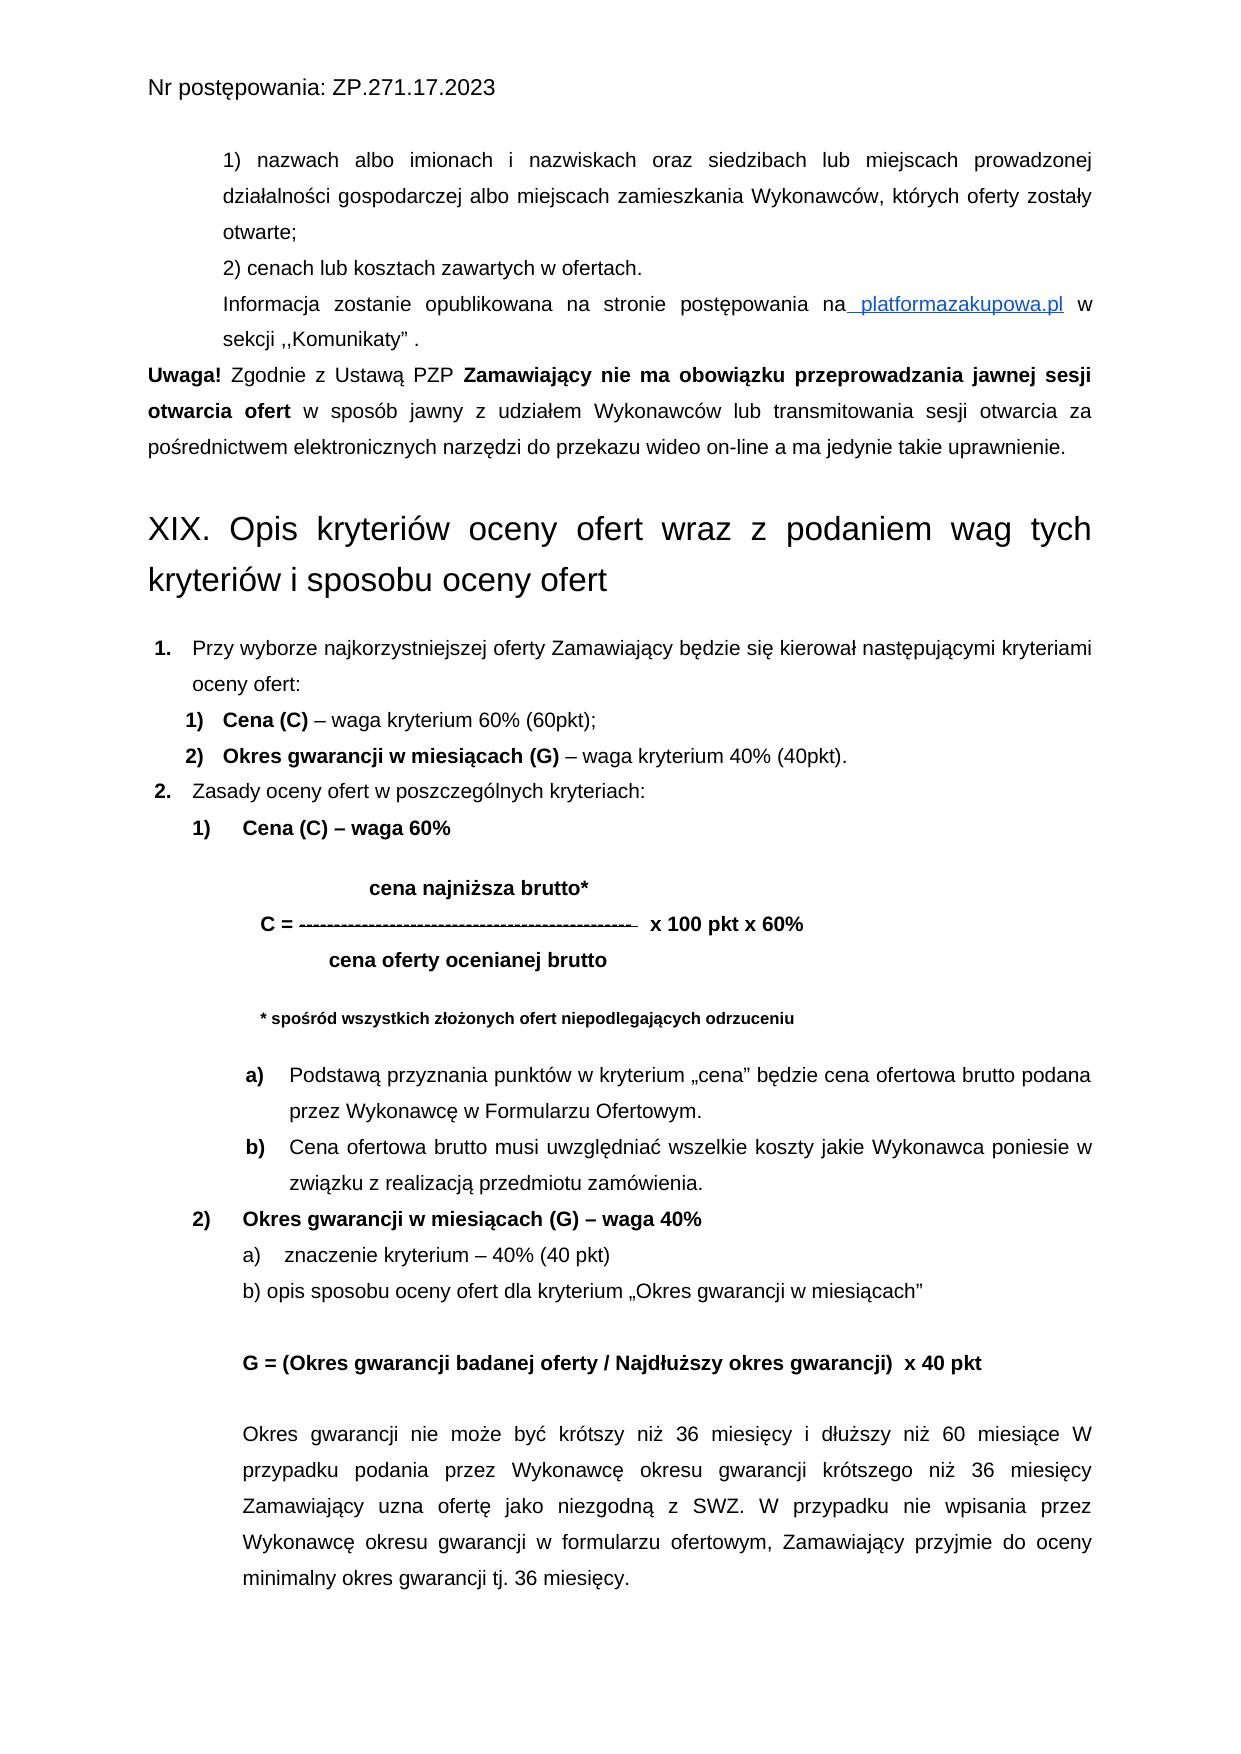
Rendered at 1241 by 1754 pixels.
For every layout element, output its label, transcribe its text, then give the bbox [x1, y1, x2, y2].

text * spośród wszystkich złożonych ofert niepodlegających odrzuceniu [186, 1009, 1093, 1028]
text cena oferty ocenianej brutto [328, 948, 1093, 972]
list Okres gwarancji w miesiącach (G) – waga kryterium 40% (40pkt). [185, 743, 1093, 767]
text cena najniższa brutto* [369, 876, 1093, 900]
text Uwaga! Zgodnie z Ustawą PZP Zamawiający nie ma obowiązku przeprowadzania jawnej sesji otwarcia ofert w sposób jawny z udziałem Wykonawców lub transmitowania sesji otwarcia za pośrednictwem elektronicznych narzędzi do przekazu wideo on-line a ma jedynie takie uprawnienie. [148, 363, 1093, 459]
list Cena (C) – waga 60% [192, 815, 1093, 839]
text C = ------------------------------------------------ x 100 pkt x 60% [260, 912, 1093, 936]
list Okres gwarancji w miesiącach (G) – waga 40% [192, 1207, 1093, 1231]
text 1) nazwach albo imionach i nazwiskach oraz siedzibach lub miejscach prowadzonej działalności gospodarczej albo miejscach zamieszkania Wykonawców, których oferty zostały otwarte; [223, 148, 1093, 243]
text 2) cenach lub kosztach zawartych w ofertach. [148, 255, 1093, 279]
text XIX. Opis kryteriów oceny ofert wraz z podaniem wag tych kryteriów i sposobu oceny ofert [148, 508, 1093, 598]
text Okres gwarancji nie może być krótszy niż 36 miesięcy i dłuższy niż 60 miesiące W przypadku podania przez Wykonawcę okresu gwarancji krótszego niż 36 miesięcy Zamawiający uzna ofertę jako niezgodną z SWZ. W przypadku nie wpisania przez Wykonawcę okresu gwarancji w formularzu ofertowym, Zamawiający przyjmie do oceny minimalny okres gwarancji tj. 36 miesięcy. [242, 1422, 1093, 1590]
list Cena ofertowa brutto musi uwzględniać wszelkie koszty jakie Wykonawca poniesie w związku z realizacją przedmiotu zamówienia. [245, 1135, 1093, 1194]
text a) znaczenie kryterium – 40% (40 pkt) [242, 1242, 1093, 1266]
text b) opis sposobu oceny ofert dla kryterium „Okres gwarancji w miesiącach” [242, 1278, 1093, 1302]
text G = (Okres gwarancji badanej oferty / Najdłuższy okres gwarancji) x 40 pkt [242, 1350, 1093, 1374]
text Informacja zostanie opublikowana na stronie postępowania na platformazakupowa.pl w sekcji ,,Komunikaty” . [223, 291, 1093, 351]
list Cena (C) – waga kryterium 60% (60pkt); [185, 707, 1093, 731]
list Podstawą przyznania punktów w kryterium „cena” będzie cena ofertowa brutto podana przez Wykonawcę w Formularzu Ofertowym. [245, 1063, 1093, 1123]
list Przy wyborze najkorzystniejszej oferty Zamawiający będzie się kierował następującymi kryteriami oceny ofert: [154, 636, 1093, 696]
list Zasady oceny ofert w poszczególnych kryteriach: [154, 779, 1093, 803]
